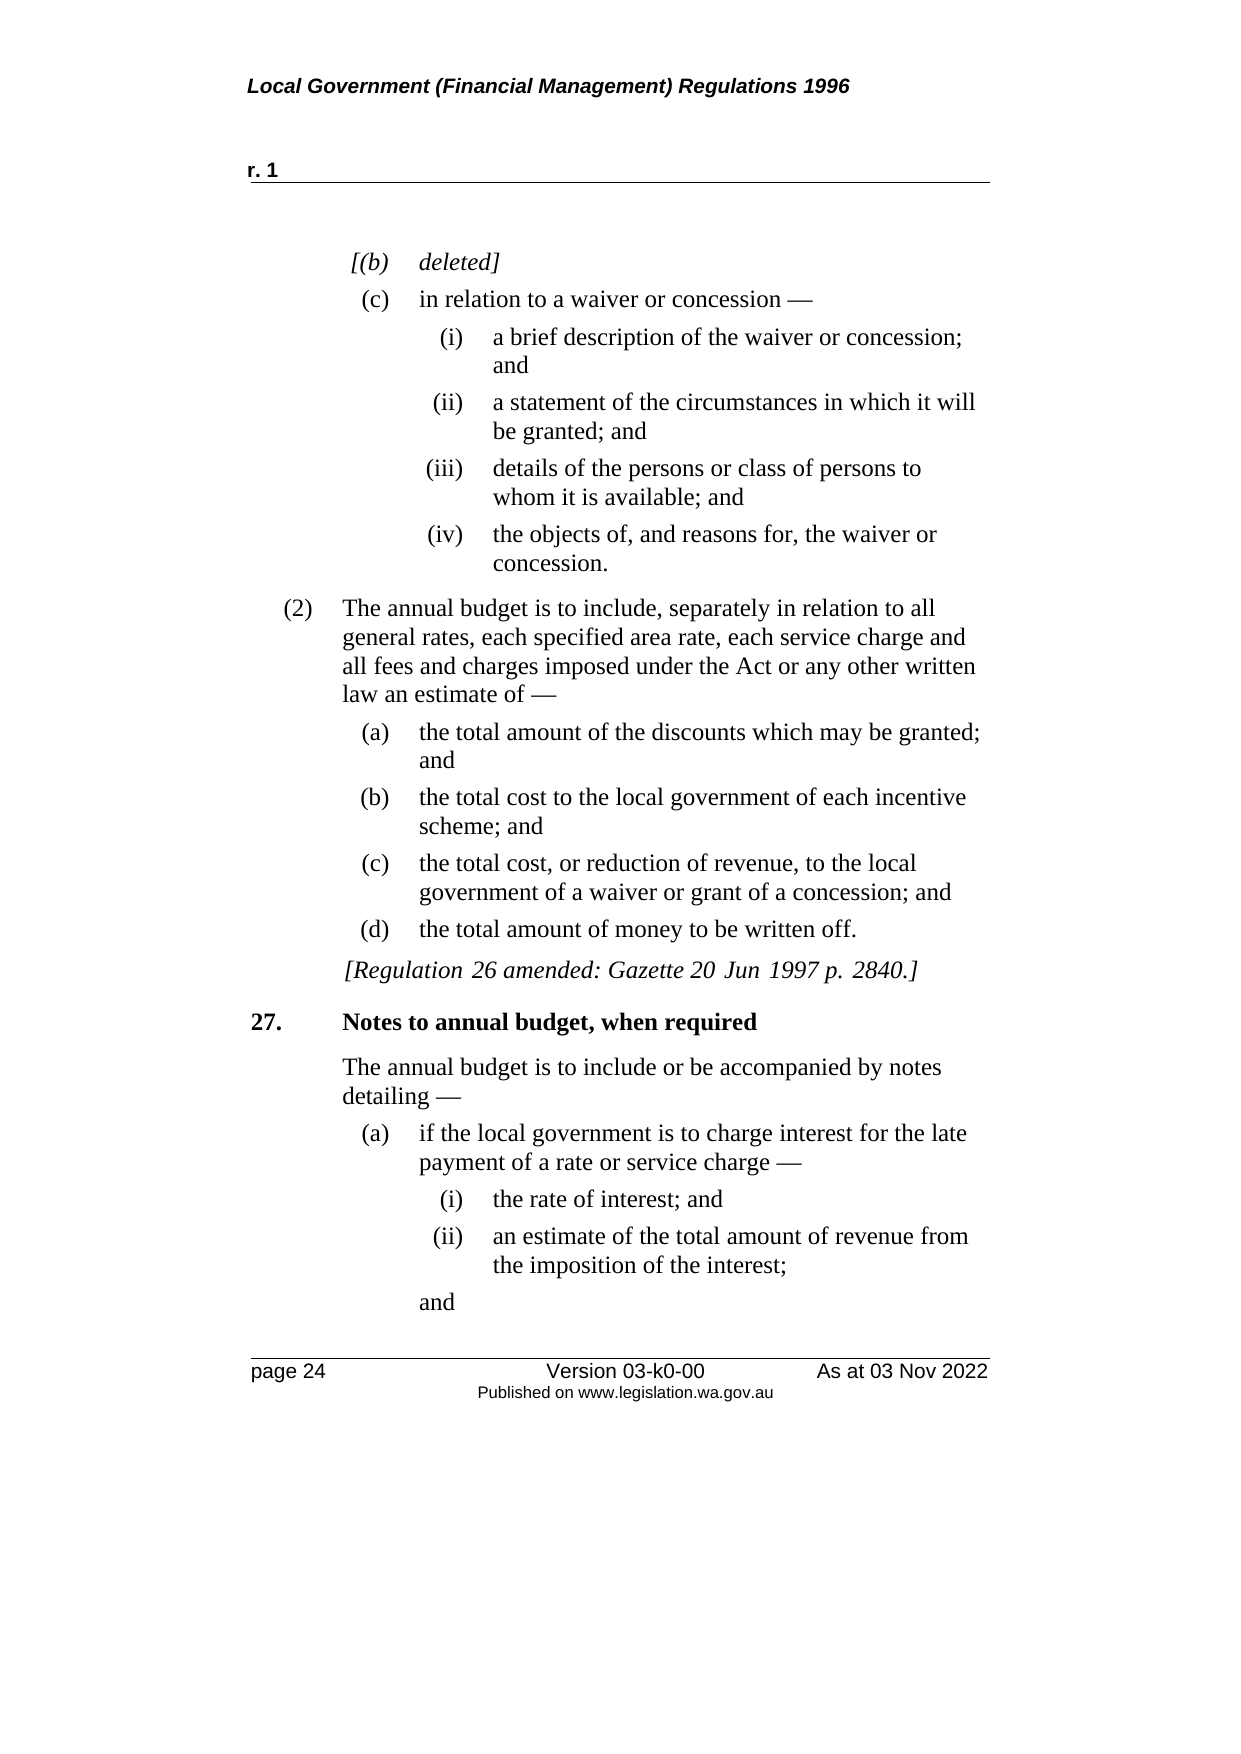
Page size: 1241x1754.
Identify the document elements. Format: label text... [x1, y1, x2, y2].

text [251, 1221, 990, 1279]
text (iii) details of the persons or class of persons to whom it is available; and [251, 453, 990, 511]
text (i) the rate of interest; and [251, 1184, 990, 1213]
text and [251, 1287, 990, 1316]
text (iv) the objects of, and reasons for, the waiver or concession. [251, 519, 990, 577]
text The annual budget is to include or be accompanied by notes detailing — [251, 1052, 990, 1110]
text (ii) a statement of the circumstances in which it will be granted; and [251, 387, 990, 445]
text [Regulation 26 amended: Gazette 20 Jun 1997 p. 2840.] [251, 955, 990, 984]
text (2) The annual budget is to include, separately in relation to all general rates, each specified area rate, each service charge and all fees and charges imposed under the Act or any other written law an estimate of — [251, 593, 990, 708]
text (c) in relation to a waiver or concession — [251, 284, 990, 313]
text (b) the total cost to the local government of each incentive scheme; and [251, 782, 990, 840]
subtitle 27. Notes to annual budget, when required [251, 1007, 990, 1036]
text (c) the total cost, or reduction of revenue, to the local government of a waiver or grant of a concession; and [251, 848, 990, 906]
text [(b) deleted] [251, 247, 990, 276]
text (a) if the local government is to charge interest for the late payment of a rate or service charge — [251, 1118, 990, 1176]
text (d) the total amount of money to be written off. [251, 914, 990, 943]
text (i) a brief description of the waiver or concession; and [251, 322, 990, 379]
text (a) the total amount of the discounts which may be granted; and [251, 717, 990, 774]
